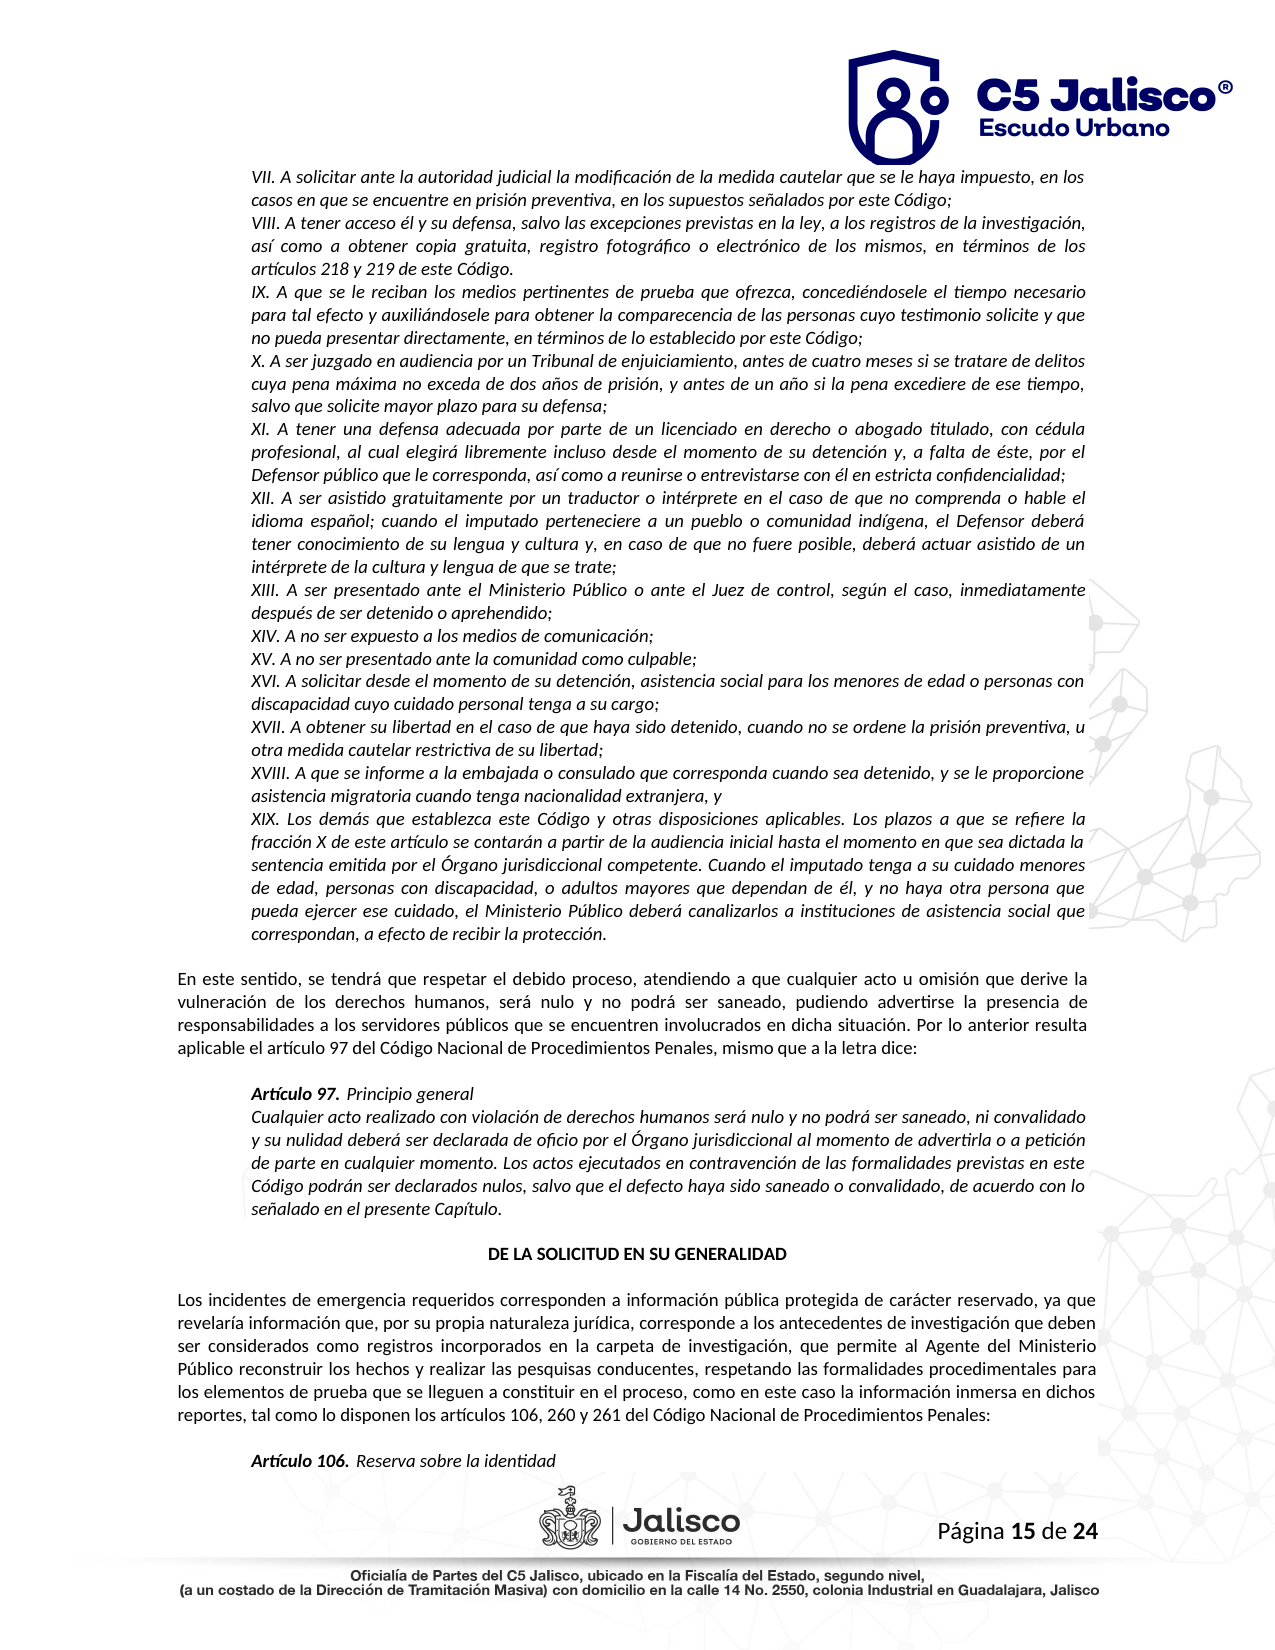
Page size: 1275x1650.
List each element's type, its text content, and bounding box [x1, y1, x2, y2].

text XVIII. A que se informe a la embajada o consulado que corresponda cuando sea detenido, y se le proporcione asistencia migratoria cuando tenga nacionalidad extranjera, y [251, 761, 1089, 807]
text X. A ser juzgado en audiencia por un Tribunal de enjuiciamiento, antes de cuatro meses si se tratare de delitos cuya pena máxima no exceda de dos años de prisión, y antes de un año si la pena excediere de ese tiempo, salvo que solicite mayor plazo para su defensa; [251, 349, 1089, 417]
text XII. A ser asistido gratuitamente por un traductor o intérprete en el caso de que no comprenda o hable el idioma español; cuando el imputado perteneciere a un pueblo o comunidad indígena, el Defensor deberá tener conocimiento de su lengua y cultura y, en caso de que no fuere posible, deberá actuar asistido de un intérprete de la cultura y lengua de que se trate; [251, 486, 1089, 578]
text XV. A no ser presentado ante la comunidad como culpable; [251, 647, 1089, 669]
text DE LA SOLICITUD EN SU GENERALIDAD [177, 1242, 1098, 1265]
text IX. A que se le reciban los medios pertinentes de prueba que ofrezca, concediéndosele el tiempo necesario para tal efecto y auxiliándosele para obtener la comparecencia de las personas cuyo testimonio solicite y que no pueda presentar directamente, en términos de lo establecido por este Código; [251, 280, 1089, 349]
text XIV. A no ser expuesto a los medios de comunicación; [251, 624, 1089, 647]
text En este sentido, se tendrá que respetar el debido proceso, atendiendo a que cualquier acto u omisión que derive la vulneración de los derechos humanos, será nulo y no podrá ser saneado, pudiendo advertirse la presencia de responsabilidades a los servidores públicos que se encuentren involucrados en dicha situación. Por lo anterior resulta aplicable el artículo 97 del Código Nacional de Procedimientos Penales, mismo que a la letra dice: [177, 967, 1089, 1059]
text XVII. A obtener su libertad en el caso de que haya sido detenido, cuando no se ordene la prisión preventiva, u otra medida cautelar restrictiva de su libertad; [251, 715, 1089, 761]
text XIX. Los demás que establezca este Código y otras disposiciones aplicables. Los plazos a que se refiere la fracción X de este artículo se contarán a partir de la audiencia inicial hasta el momento en que sea dictada la sentencia emitida por el Órgano jurisdiccional competente. Cuando el imputado tenga a su cuidado menores de edad, personas con discapacidad, o adultos mayores que dependan de él, y no haya otra persona que pueda ejercer ese cuidado, el Ministerio Público deberá canalizarlos a instituciones de asistencia social que correspondan, a efecto de recibir la protección. [251, 807, 1089, 944]
picture [0, 0, 1275, 1650]
text VII. A solicitar ante la autoridad judicial la modificación de la medida cautelar que se le haya impuesto, en los casos en que se encuentre en prisión preventiva, en los supuestos señalados por este Código; [251, 165, 1089, 211]
text Los incidentes de emergencia requeridos corresponden a información pública protegida de carácter reservado, ya que revelaría información que, por su propia naturaleza jurídica, corresponde a los antecedentes de investigación que deben ser considerados como registros incorporados en la carpeta de investigación, que permite al Agente del Ministerio Público reconstruir los hechos y realizar las pesquisas conducentes, respetando las formalidades procedimentales para los elementos de prueba que se lleguen a constituir en el proceso, como en este caso la información inmersa en dichos reportes, tal como lo disponen los artículos 106, 260 y 261 del Código Nacional de Procedimientos Penales: [177, 1288, 1098, 1426]
text XVI. A solicitar desde el momento de su detención, asistencia social para los menores de edad o personas con discapacidad cuyo cuidado personal tenga a su cargo; [251, 669, 1089, 715]
text XIII. A ser presentado ante el Ministerio Público o ante el Juez de control, según el caso, inmediatamente después de ser detenido o aprehendido; [251, 578, 1089, 624]
text Artículo 97. Principio general [251, 1082, 1089, 1105]
text Artículo 106. Reserva sobre la identidad [251, 1449, 1098, 1472]
text Cualquier acto realizado con violación de derechos humanos será nulo y no podrá ser saneado, ni convalidado y su nulidad deberá ser declarada de oficio por el Órgano jurisdiccional al momento de advertirla o a petición de parte en cualquier momento. Los actos ejecutados en contravención de las formalidades previstas en este Código podrán ser declarados nulos, salvo que el defecto haya sido saneado o convalidado, de acuerdo con lo señalado en el presente Capítulo. [251, 1105, 1089, 1219]
text XI. A tener una defensa adecuada por parte de un licenciado en derecho o abogado titulado, con cédula profesional, al cual elegirá libremente incluso desde el momento de su detención y, a falta de éste, por el Defensor público que le corresponda, así como a reunirse o entrevistarse con él en estricta confidencialidad; [251, 417, 1089, 486]
text VIII. A tener acceso él y su defensa, salvo las excepciones previstas en la ley, a los registros de la investigación, así como a obtener copia gratuita, registro fotográfico o electrónico de los mismos, en términos de los artículos 218 y 219 de este Código. [251, 211, 1089, 280]
